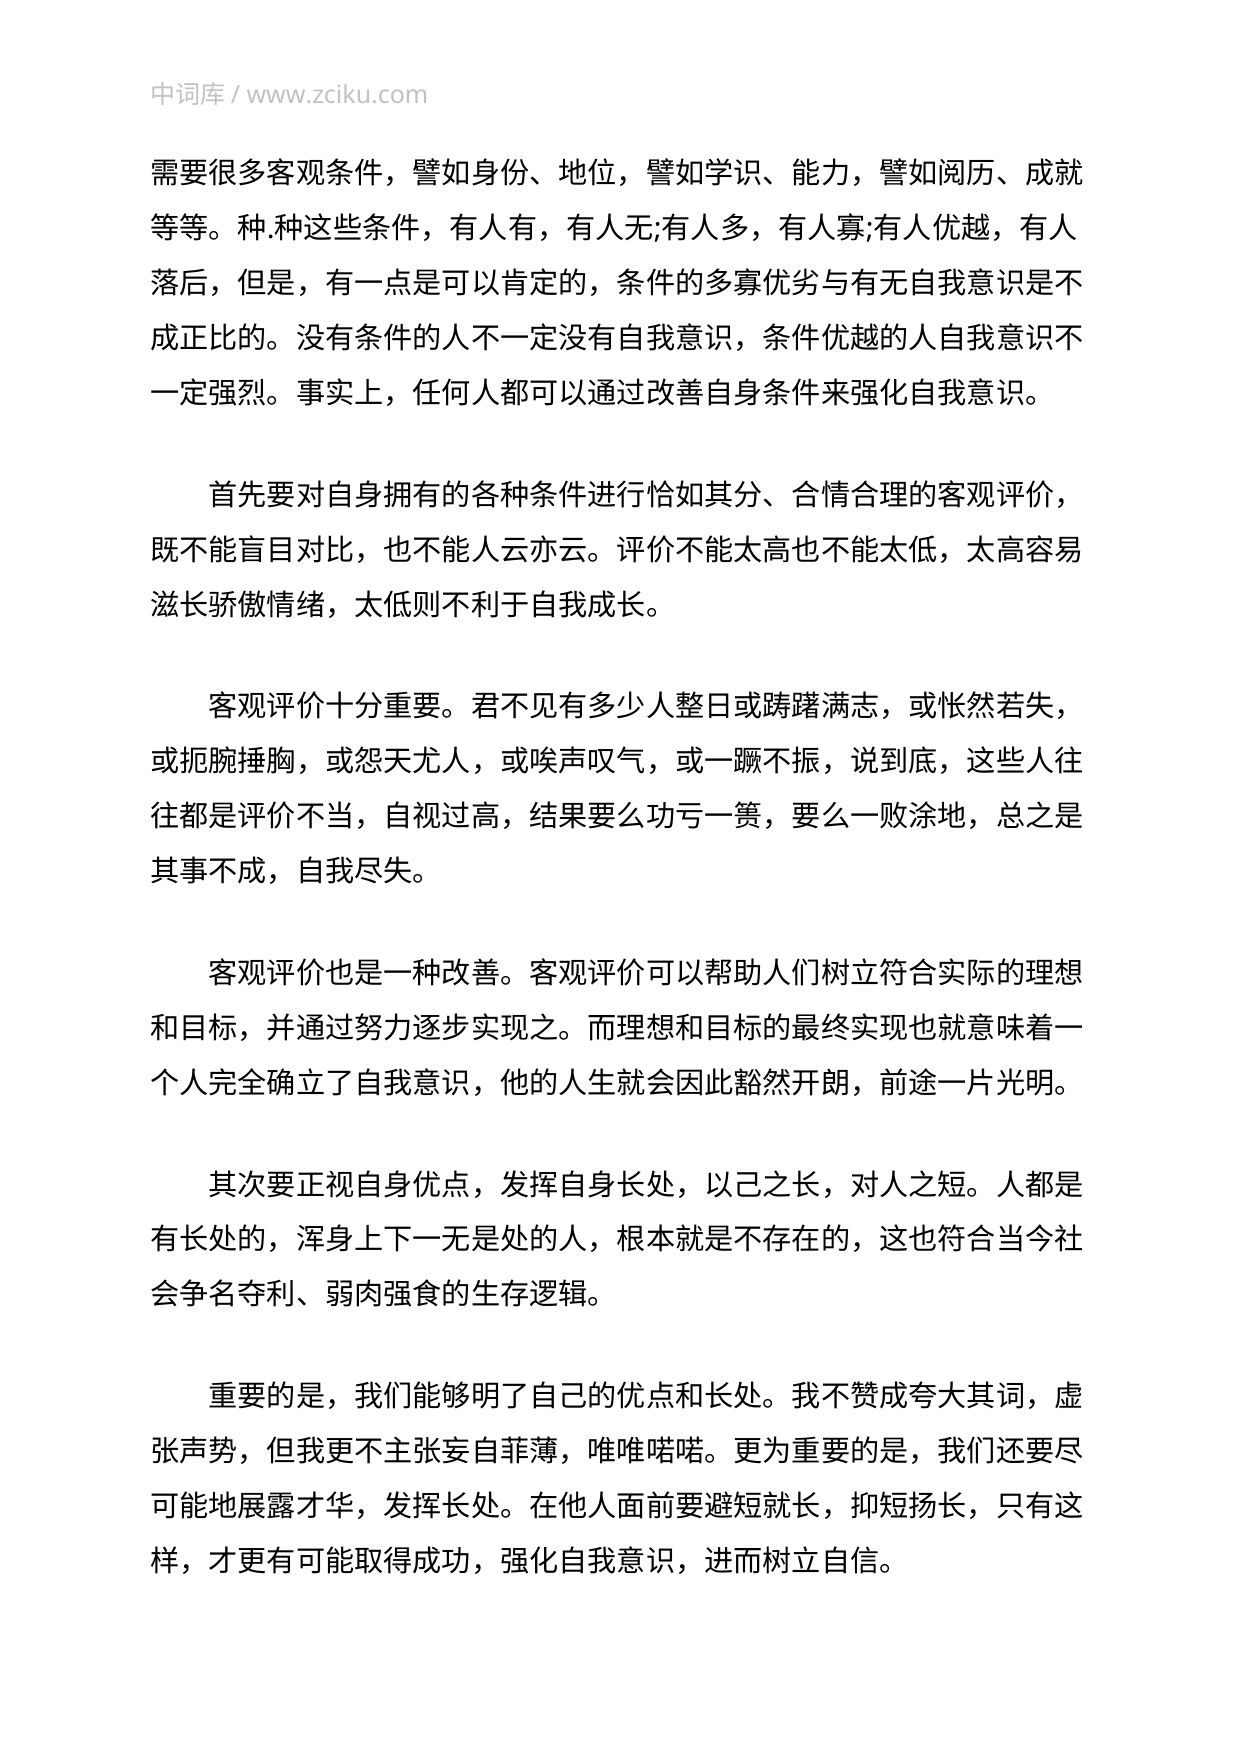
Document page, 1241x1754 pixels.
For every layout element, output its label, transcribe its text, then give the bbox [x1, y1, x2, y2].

text 客观评价也是一种改善。客观评价可以帮助人们树立符合实际的理想和目标，并通过努力逐步实现之。而理想和目标的最终实现也就意味着一个人完全确立了自我意识，他的人生就会因此豁然开朗，前途一片光明。 [150, 949, 1090, 1102]
text 重要的是，我们能够明了自己的优点和长处。我不赞成夸大其词，虚张声势，但我更不主张妄自菲薄，唯唯喏喏。更为重要的是，我们还要尽可能地展露才华，发挥长处。在他人面前要避短就长，抑短扬长，只有这样，才更有可能取得成功，强化自我意识，进而树立自信。 [150, 1373, 1090, 1579]
text 其次要正视自身优点，发挥自身长处，以己之长，对人之短。人都是有长处的，浑身上下一无是处的人，根本就是不存在的，这也符合当今社会争名夺利、弱肉强食的生存逻辑。 [150, 1161, 1090, 1313]
text 客观评价十分重要。君不见有多少人整日或踌躇满志，或怅然若失，或扼腕捶胸，或怨天尤人，或唉声叹气，或一蹶不振，说到底，这些人往往都是评价不当，自视过高，结果要么功亏一篑，要么一败涂地，总之是其事不成，自我尽失。 [150, 683, 1090, 890]
text 首先要对自身拥有的各种条件进行恰如其分、合情合理的客观评价，既不能盲目对比，也不能人云亦云。评价不能太高也不能太低，太高容易滋长骄傲情绪，太低则不利于自我成长。 [150, 471, 1090, 623]
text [150, 150, 1090, 412]
